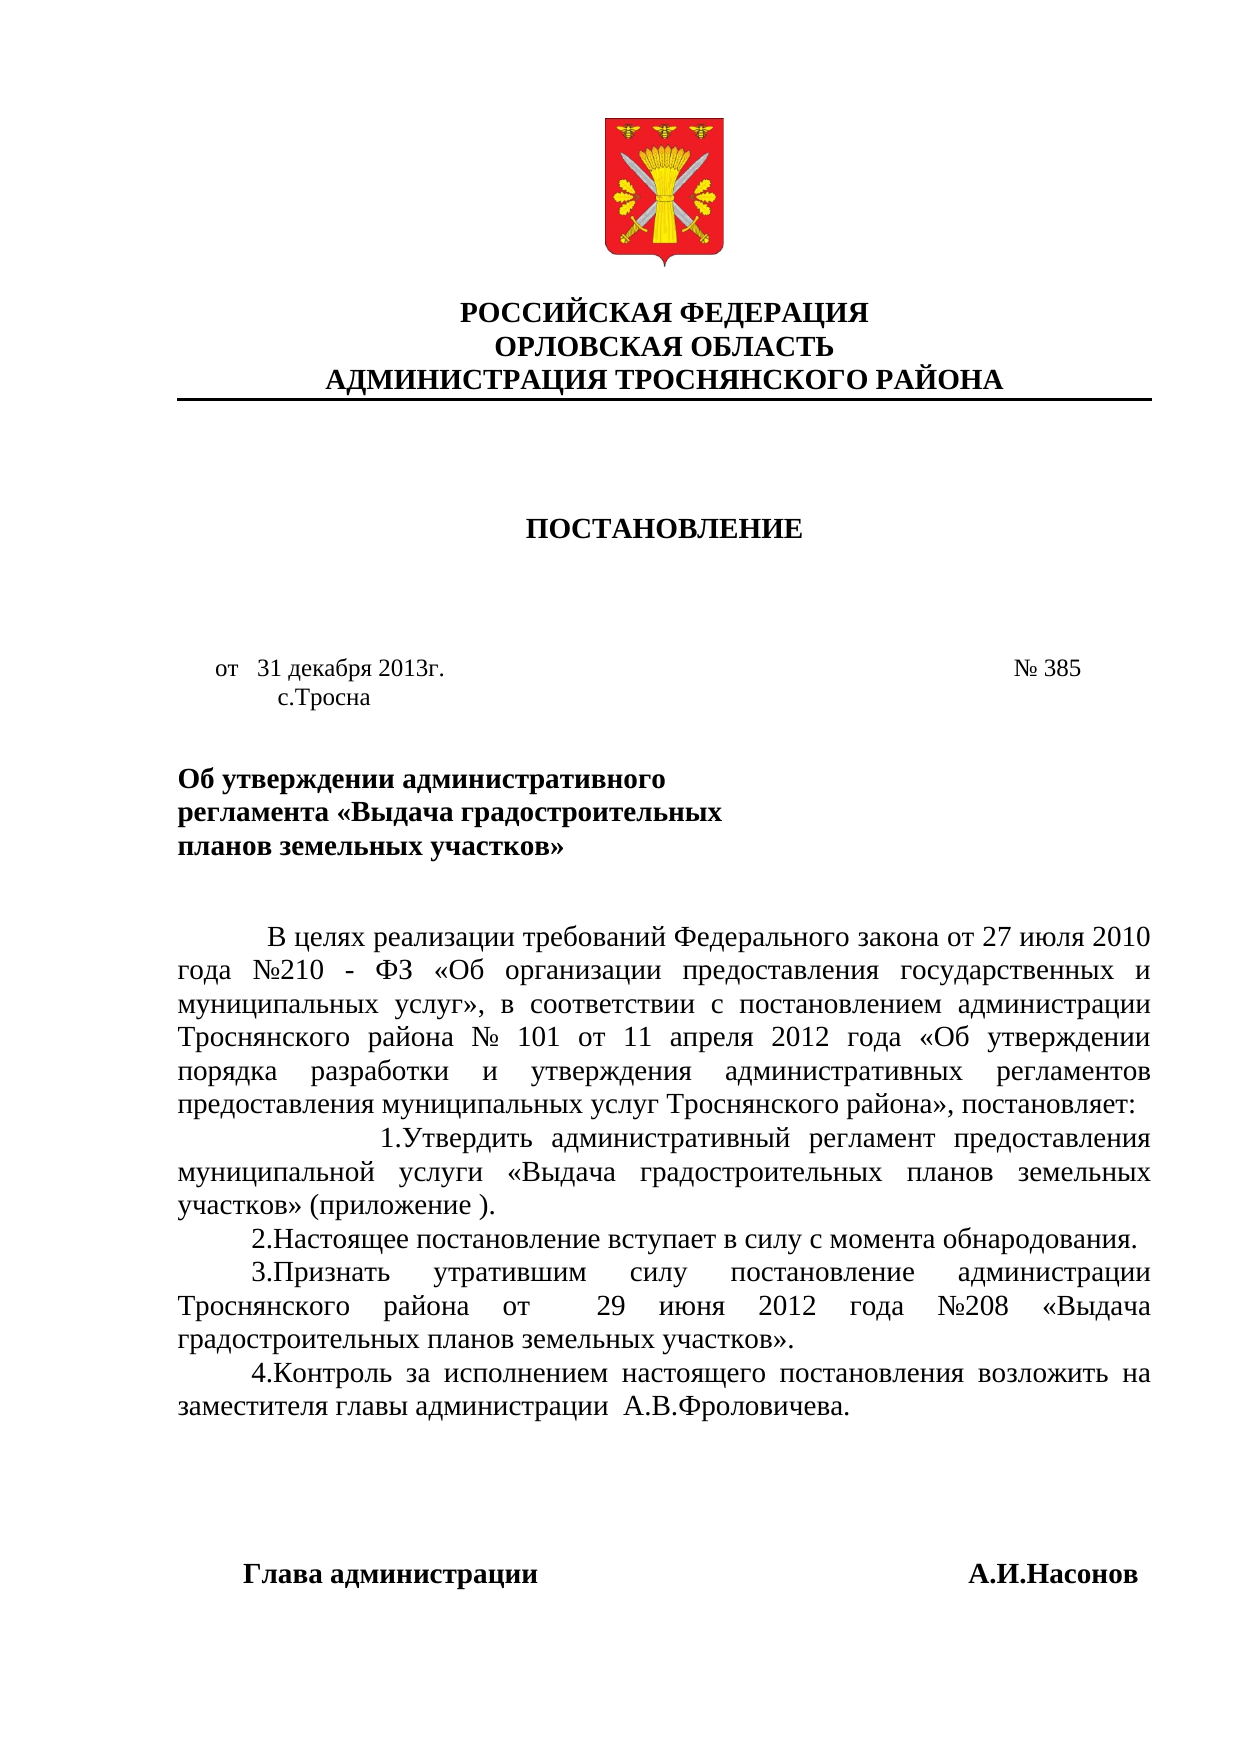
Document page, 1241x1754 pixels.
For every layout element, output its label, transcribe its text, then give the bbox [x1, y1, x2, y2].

text от 31 декабря 2013г. № 385 [177, 653, 1152, 682]
text АДМИНИСТРАЦИЯ ТРОСНЯНСКОГО РАЙОНА [177, 362, 1152, 398]
text планов земельных участков» [177, 828, 1152, 861]
text с.Тросна [177, 682, 1152, 711]
text РОССИЙСКАЯ ФЕДЕРАЦИЯ [177, 295, 1152, 329]
text регламента «Выдача градостроительных [177, 794, 1152, 828]
text ОРЛОВСКАЯ ОБЛАСТЬ [177, 329, 1152, 362]
text 4.Контроль за исполнением настоящего постановления возложить на заместителя главы администрации А.В.Фроловичева. [177, 1355, 1152, 1422]
picture [605, 118, 724, 267]
text 2.Настоящее постановление вступает в силу с момента обнародования. [177, 1221, 1152, 1254]
text ПОСТАНОВЛЕНИЕ [177, 511, 1152, 545]
text В целях реализации требований Федерального закона от 27 июля 2010 года №210 - ФЗ «Об организации предоставления государственных и муниципальных услуг», в соответствии с постановлением администрации Троснянского района № 101 от 11 апреля 2012 года «Об утверждении порядка разработки и утверждения административных регламентов предоставления муниципальных услуг Троснянского района», постановляет: [177, 919, 1152, 1120]
text Об утверждении административного [177, 761, 1152, 794]
text 3.Признать утратившим силу постановление администрации Троснянского района от 29 июня 2012 года №208 «Выдача градостроительных планов земельных участков». [177, 1254, 1152, 1355]
text Глава администрации А.И.Насонов [177, 1556, 1152, 1590]
text 1.Утвердить административный регламент предоставления муниципальной услуги «Выдача градостроительных планов земельных участков» (приложение ). [177, 1120, 1152, 1221]
